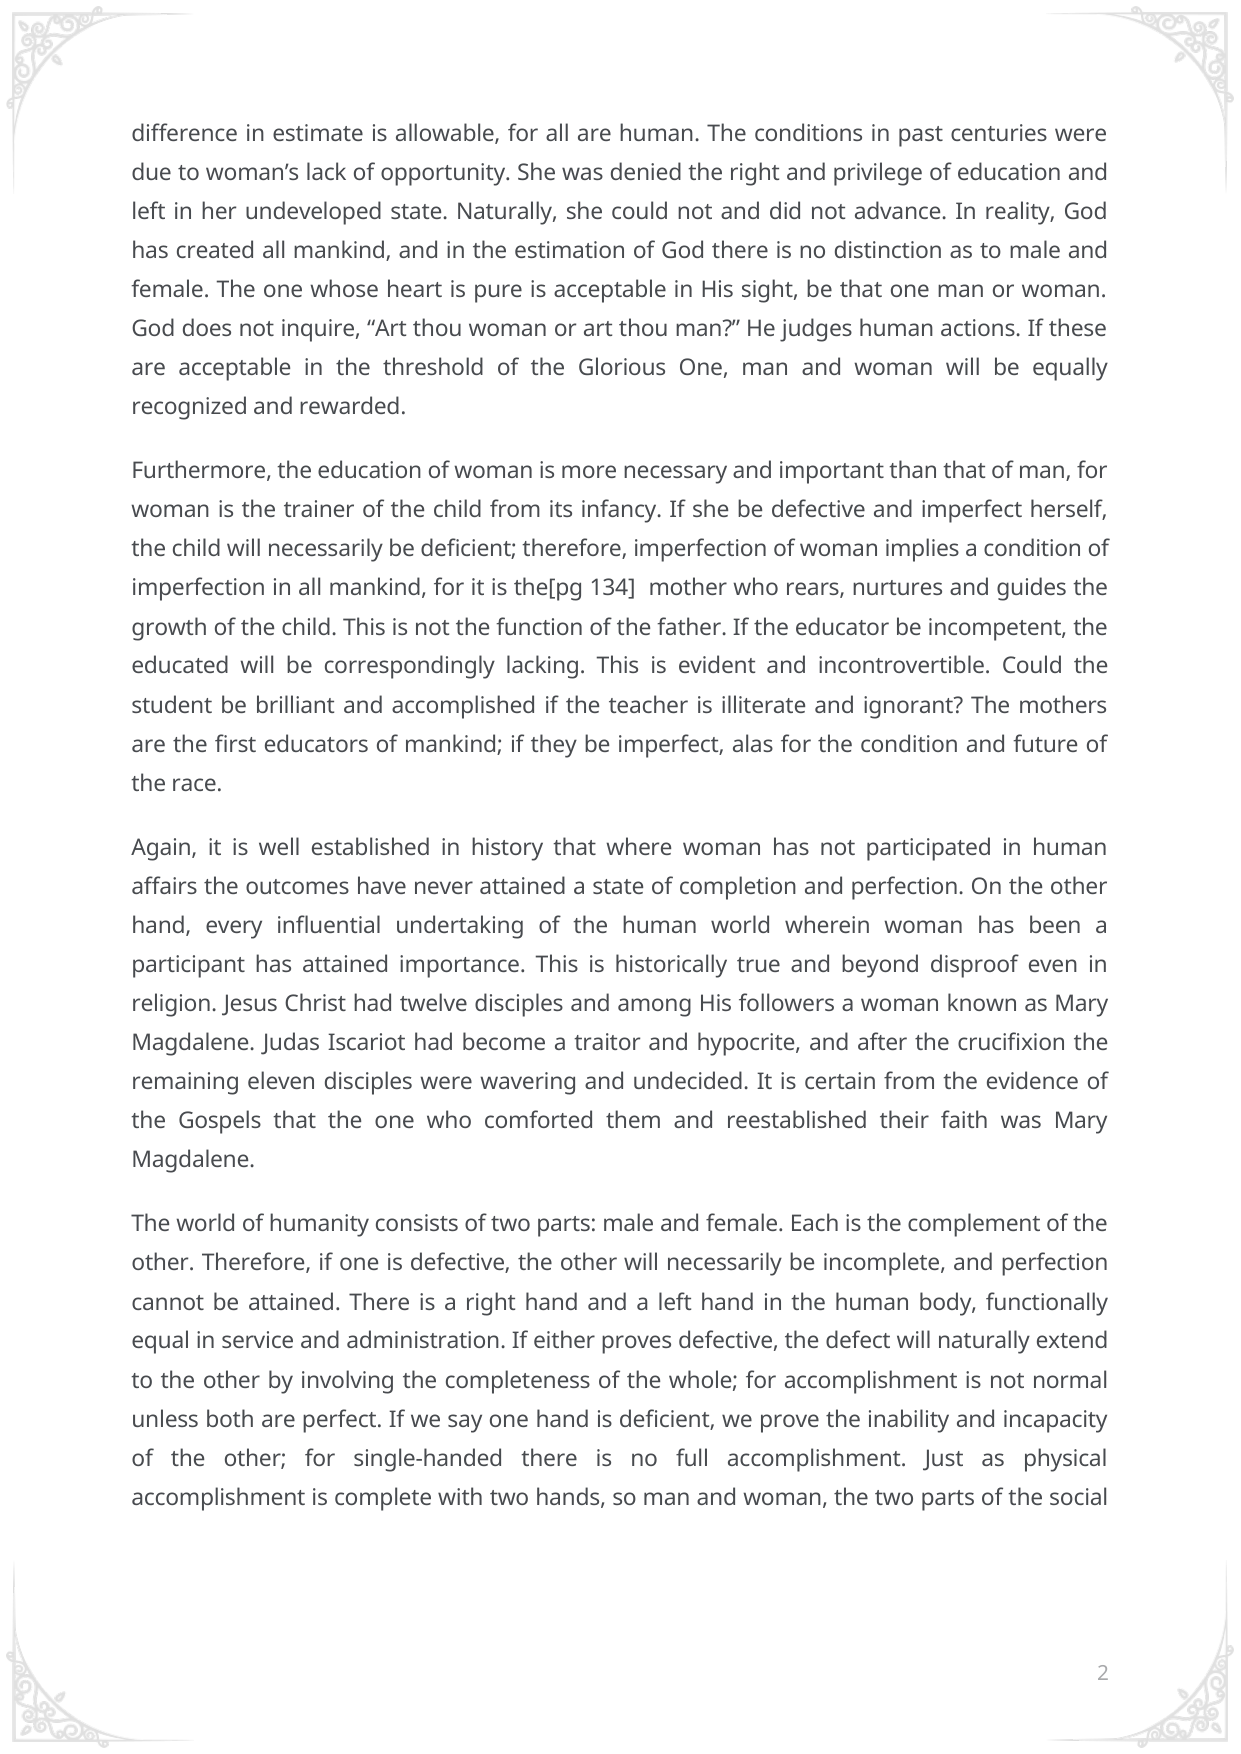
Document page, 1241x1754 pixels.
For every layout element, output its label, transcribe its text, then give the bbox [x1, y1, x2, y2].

text Again, it is well established in history that where woman has not participated in human affairs the outcomes have never attained a state of completion and perfection. On the other hand, every influential undertaking of the human world wherein woman has been a participant has attained importance. This is historically true and beyond disproof even in religion. Jesus Christ had twelve disciples and among His followers a woman known as Mary Magdalene. Judas Iscariot had become a traitor and hypocrite, and after the crucifixion the remaining eleven disciples were wavering and undecided. It is certain from the evidence of the Gospels that the one who comforted them and reestablished their faith was Mary Magdalene. [131, 831, 1109, 1174]
text Furthermore, the education of woman is more necessary and important than that of man, for woman is the trainer of the child from its infancy. If she be defective and imperfect herself, the child will necessarily be deficient; therefore, imperfection of woman implies a condition of imperfection in all mankind, for it is the[pg 134] mother who rears, nurtures and guides the growth of the child. This is not the function of the father. If the educator be incompetent, the educated will be correspondingly lacking. This is evident and incontrovertible. Could the student be brilliant and accomplished if the teacher is illiterate and ignorant? The mothers are the first educators of mankind; if they be imperfect, alas for the condition and future of the race. [131, 454, 1109, 798]
picture [6, 6, 194, 194]
picture [1046, 6, 1234, 194]
picture [1046, 1560, 1234, 1748]
picture [6, 1560, 194, 1748]
